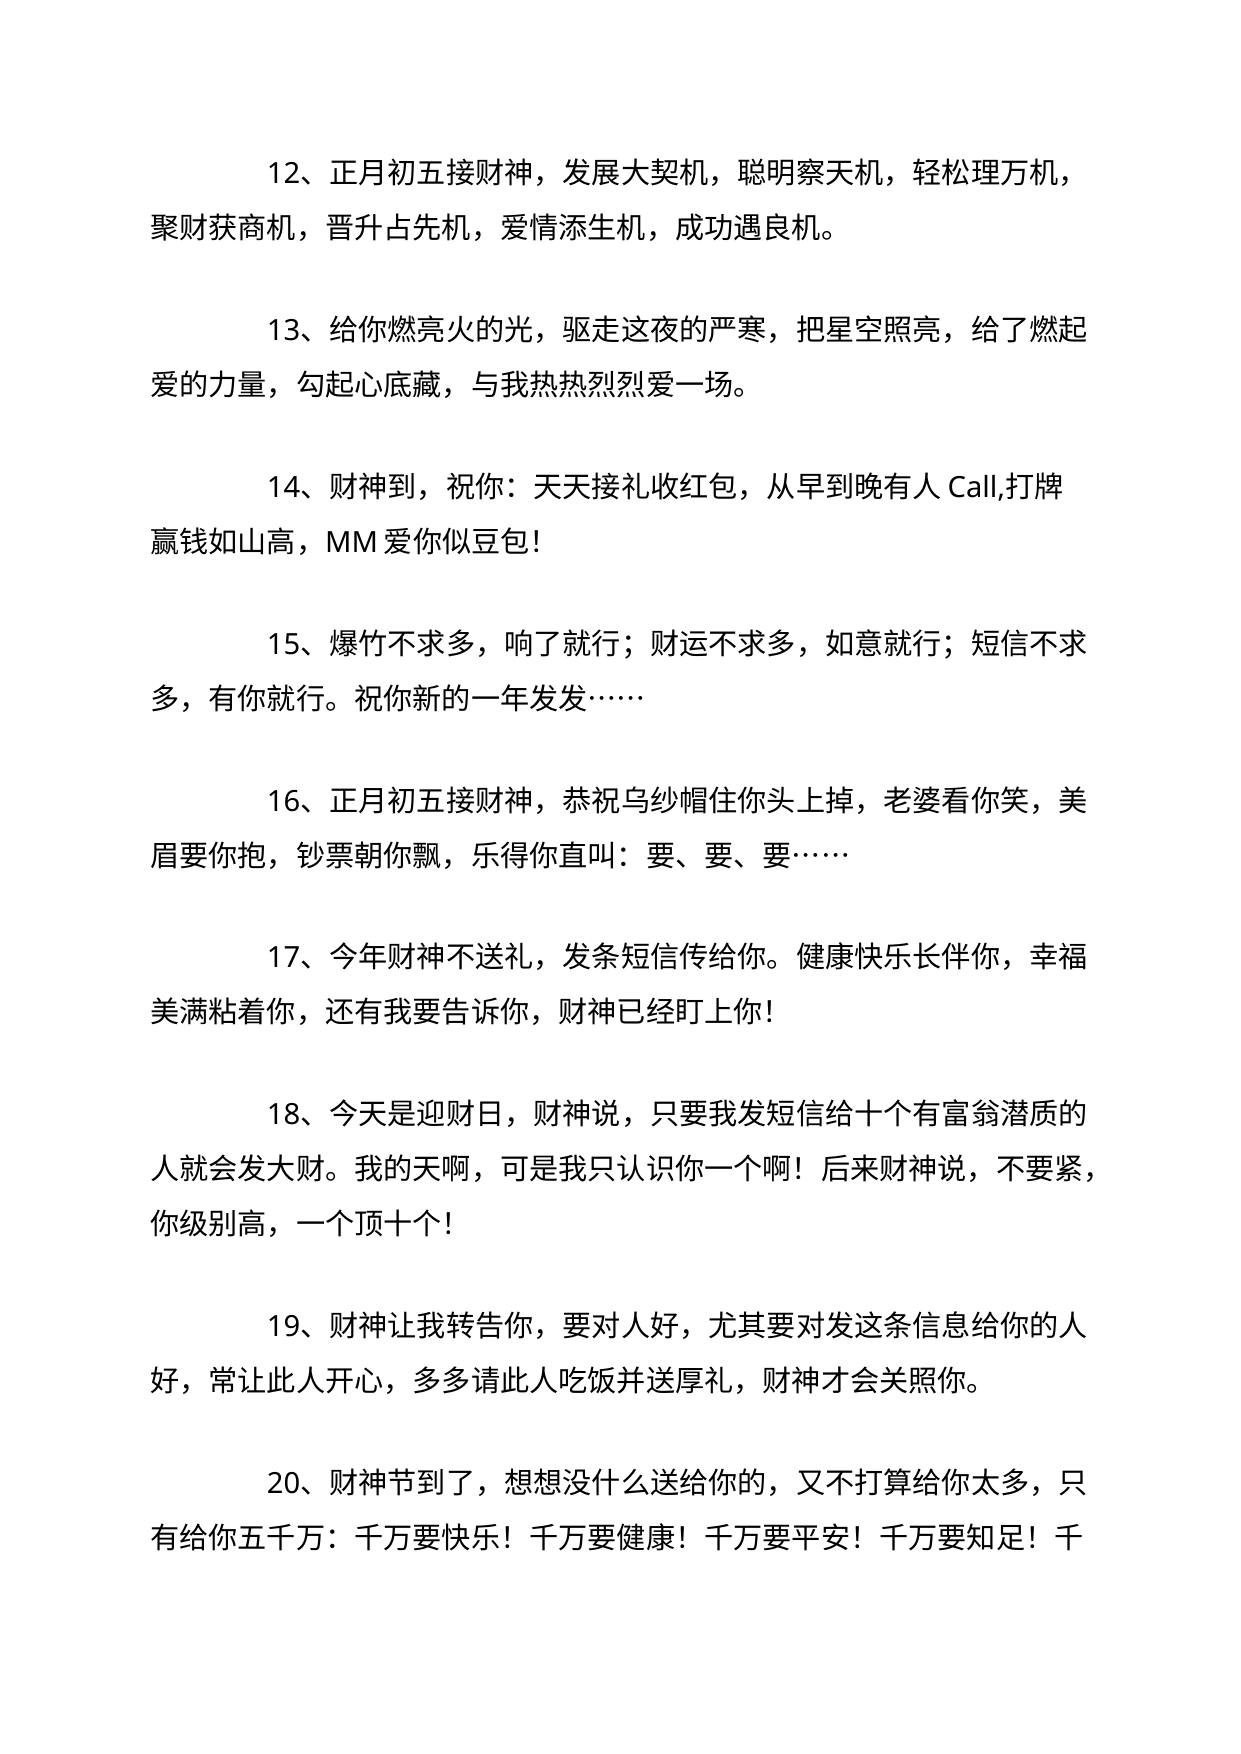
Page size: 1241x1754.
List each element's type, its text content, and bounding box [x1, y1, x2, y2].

text 12、正月初五接财神，发展大契机，聪明察天机，轻松理万机，聚财获商机，晋升占先机，爱情添生机，成功遇良机。 [150, 150, 1090, 247]
text 15、爆竹不求多，响了就行；财运不求多，如意就行；短信不求多，有你就行。祝你新的一年发发…… [150, 621, 1090, 718]
text 17、今年财神不送礼，发条短信传给你。健康快乐长伴你，幸福美满粘着你，还有我要告诉你，财神已经盯上你！ [150, 934, 1090, 1031]
text 19、财神让我转告你，要对人好，尤其要对发这条信息给你的人好，常让此人开心，多多请此人吃饭并送厚礼，财神才会关照你。 [150, 1302, 1090, 1400]
text 14、财神到，祝你：天天接礼收红包，从早到晚有人Call,打牌赢钱如山高，MM爱你似豆包！ [150, 463, 1090, 561]
text 13、给你燃亮火的光，驱走这夜的严寒，把星空照亮，给了燃起爱的力量，勾起心底藏，与我热热烈烈爱一场。 [150, 307, 1090, 404]
text 18、今天是迎财日，财神说，只要我发短信给十个有富翁潜质的人就会发大财。我的天啊，可是我只认识你一个啊！后来财神说，不要紧，你级别高，一个顶十个！ [150, 1091, 1090, 1243]
text 16、正月初五接财神，恭祝乌纱帽住你头上掉，老婆看你笑，美眉要你抱，钞票朝你飘，乐得你直叫：要、要、要…… [150, 777, 1090, 874]
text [150, 1459, 1090, 1557]
